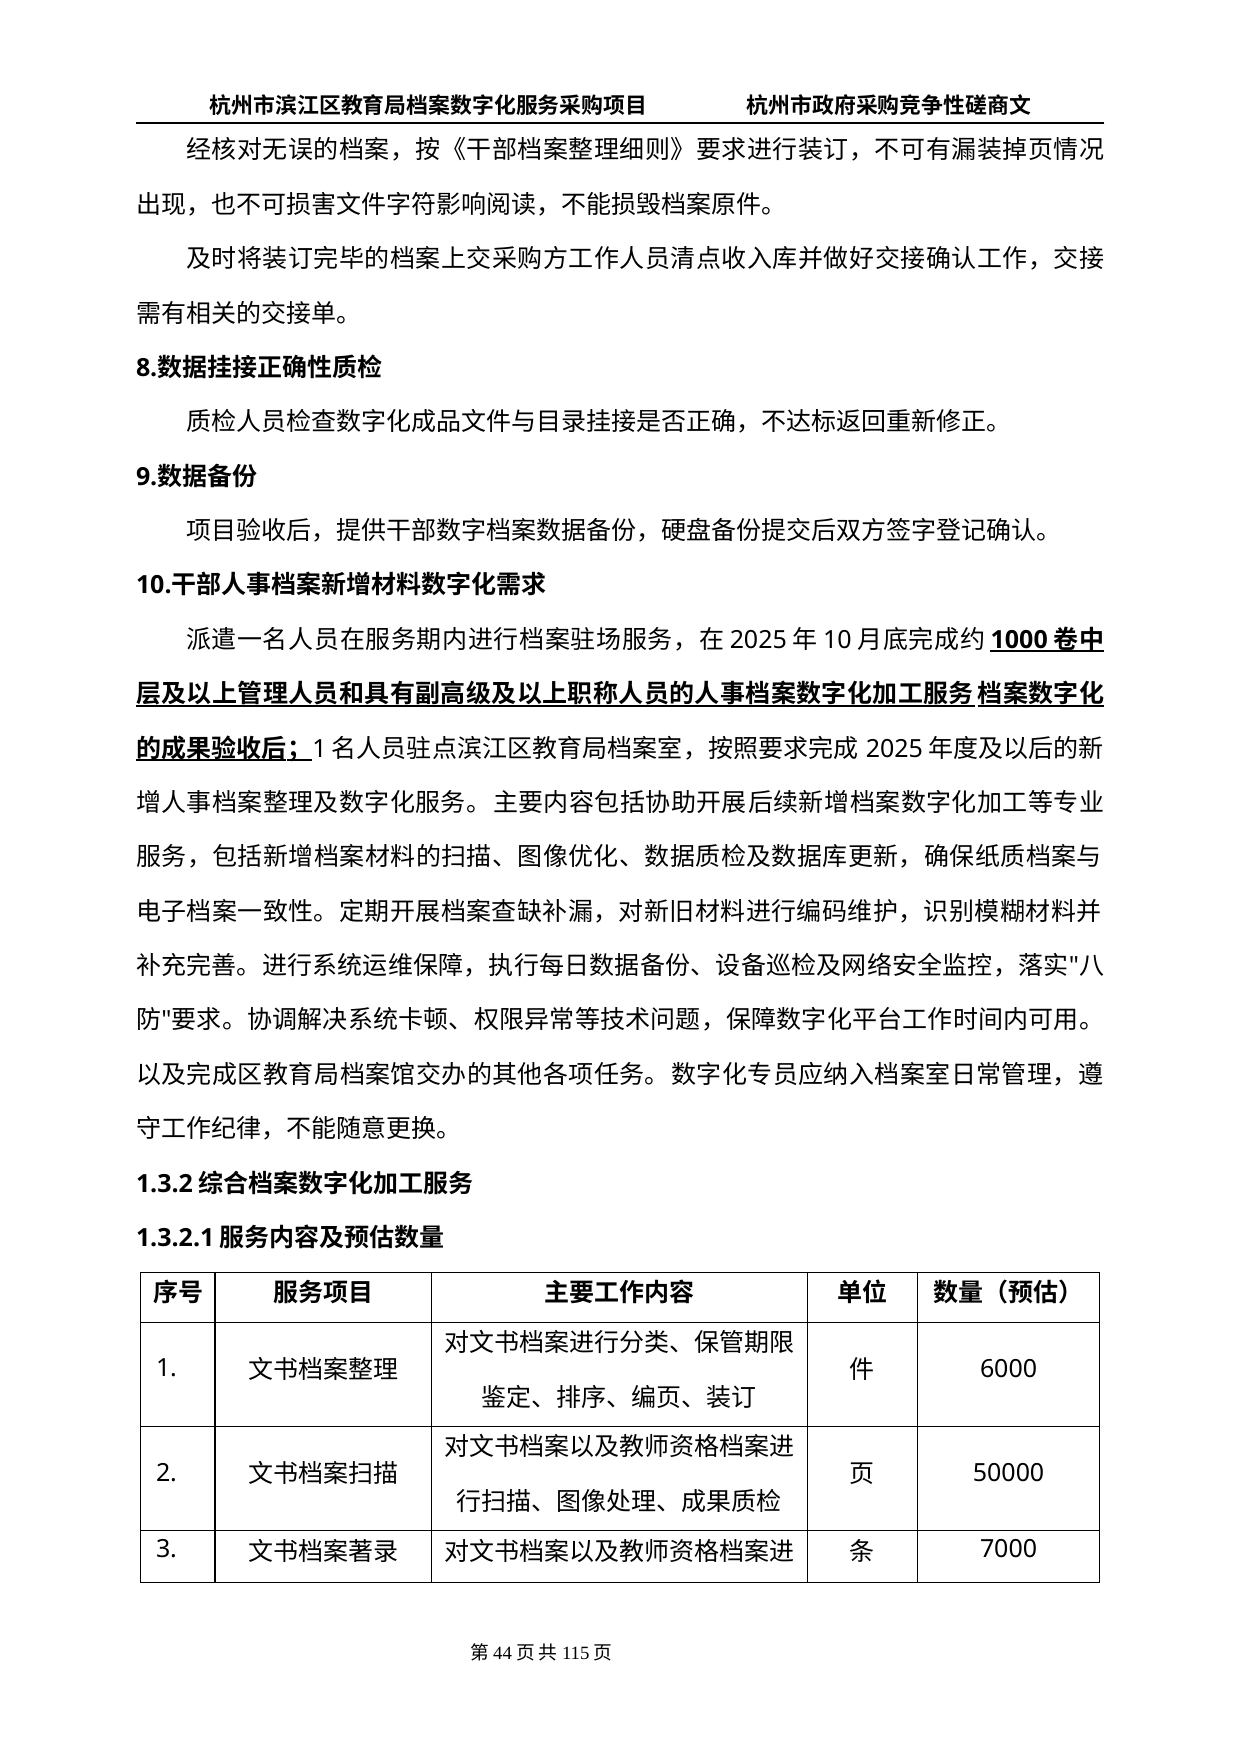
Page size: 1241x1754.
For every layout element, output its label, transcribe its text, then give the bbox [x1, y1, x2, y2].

table_cell 件 [808, 1323, 917, 1426]
table_header 数量（预估） [918, 1273, 1099, 1322]
table_cell 文书档案扫描 [216, 1427, 431, 1530]
table_cell 页 [808, 1427, 917, 1530]
table_cell [141, 1323, 214, 1426]
list 1.3.2综合档案数字化加工服务 [136, 1163, 1104, 1199]
table_cell 文书档案著录 [216, 1531, 431, 1582]
list 1.3.2.1服务内容及预估数量 [136, 1217, 1104, 1254]
list 10.干部人事档案新增材料数字化需求 [136, 565, 1104, 601]
table_cell 7000 [918, 1531, 1099, 1582]
table_cell 6000 [918, 1323, 1099, 1426]
table_cell 50000 [918, 1427, 1099, 1530]
table_cell [141, 1531, 214, 1582]
table_cell 对文书档案以及教师资格档案进行扫描、图像处理、成果质检 [432, 1427, 807, 1530]
text 9.数据备份 [136, 456, 1104, 492]
text 质检人员检查数字化成品文件与目录挂接是否正确，不达标返回重新修正。 [136, 402, 1104, 438]
text 8.数据挂接正确性质检 [136, 347, 1104, 384]
table_cell 条 [808, 1531, 917, 1582]
table_header 服务项目 [216, 1273, 431, 1322]
table_cell 对文书档案进行分类、保管期限鉴定、排序、编页、装订 [432, 1323, 807, 1426]
text 经核对无误的档案，按《干部档案整理细则》要求进行装订，不可有漏装掉页情况出现，也不可损害文件字符影响阅读，不能损毁档案原件。 [136, 130, 1104, 221]
table_cell 文书档案整理 [216, 1323, 431, 1426]
table_header 主要工作内容 [432, 1273, 807, 1322]
table_header 序号 [141, 1273, 214, 1322]
text 派遣一名人员在服务期内进行档案驻场服务，在2025年10月底完成约1000卷中层及以上管理人员和具有副高级及以上职称人员的人事档案数字化加工服务档案数字化的成果验收后；1名人员驻点滨江区教育局档案室，按照要求完成2025年度及以后的新增人事档案整理及数字化服务。主要内容包括协助开展后续新增档案数字化加工等专业服务，包括新增档案材料的扫描、图像优化、数据质检及数据库更新，确保纸质档案与电子档案一致性。定期开展档案查缺补漏，对新旧材料进行编码维护，识别模糊材料并补充完善。进行系统运维保障，执行每日数据备份、设备巡检及网络安全监控，落实"八防"要求。协调解决系统卡顿、权限异常等技术问题，保障数字化平台工作时间内可用。以及完成区教育局档案馆交办的其他各项任务。数字化专员应纳入档案室日常管理，遵守工作纪律，不能随意更换。 [136, 619, 1104, 1145]
text 项目验收后，提供干部数字档案数据备份，硬盘备份提交后双方签字登记确认。 [136, 511, 1104, 547]
table_cell [141, 1427, 214, 1530]
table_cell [432, 1531, 807, 1582]
text 及时将装订完毕的档案上交采购方工作人员清点收入库并做好交接确认工作，交接需有相关的交接单。 [136, 239, 1104, 329]
table_header 单位 [808, 1273, 917, 1322]
